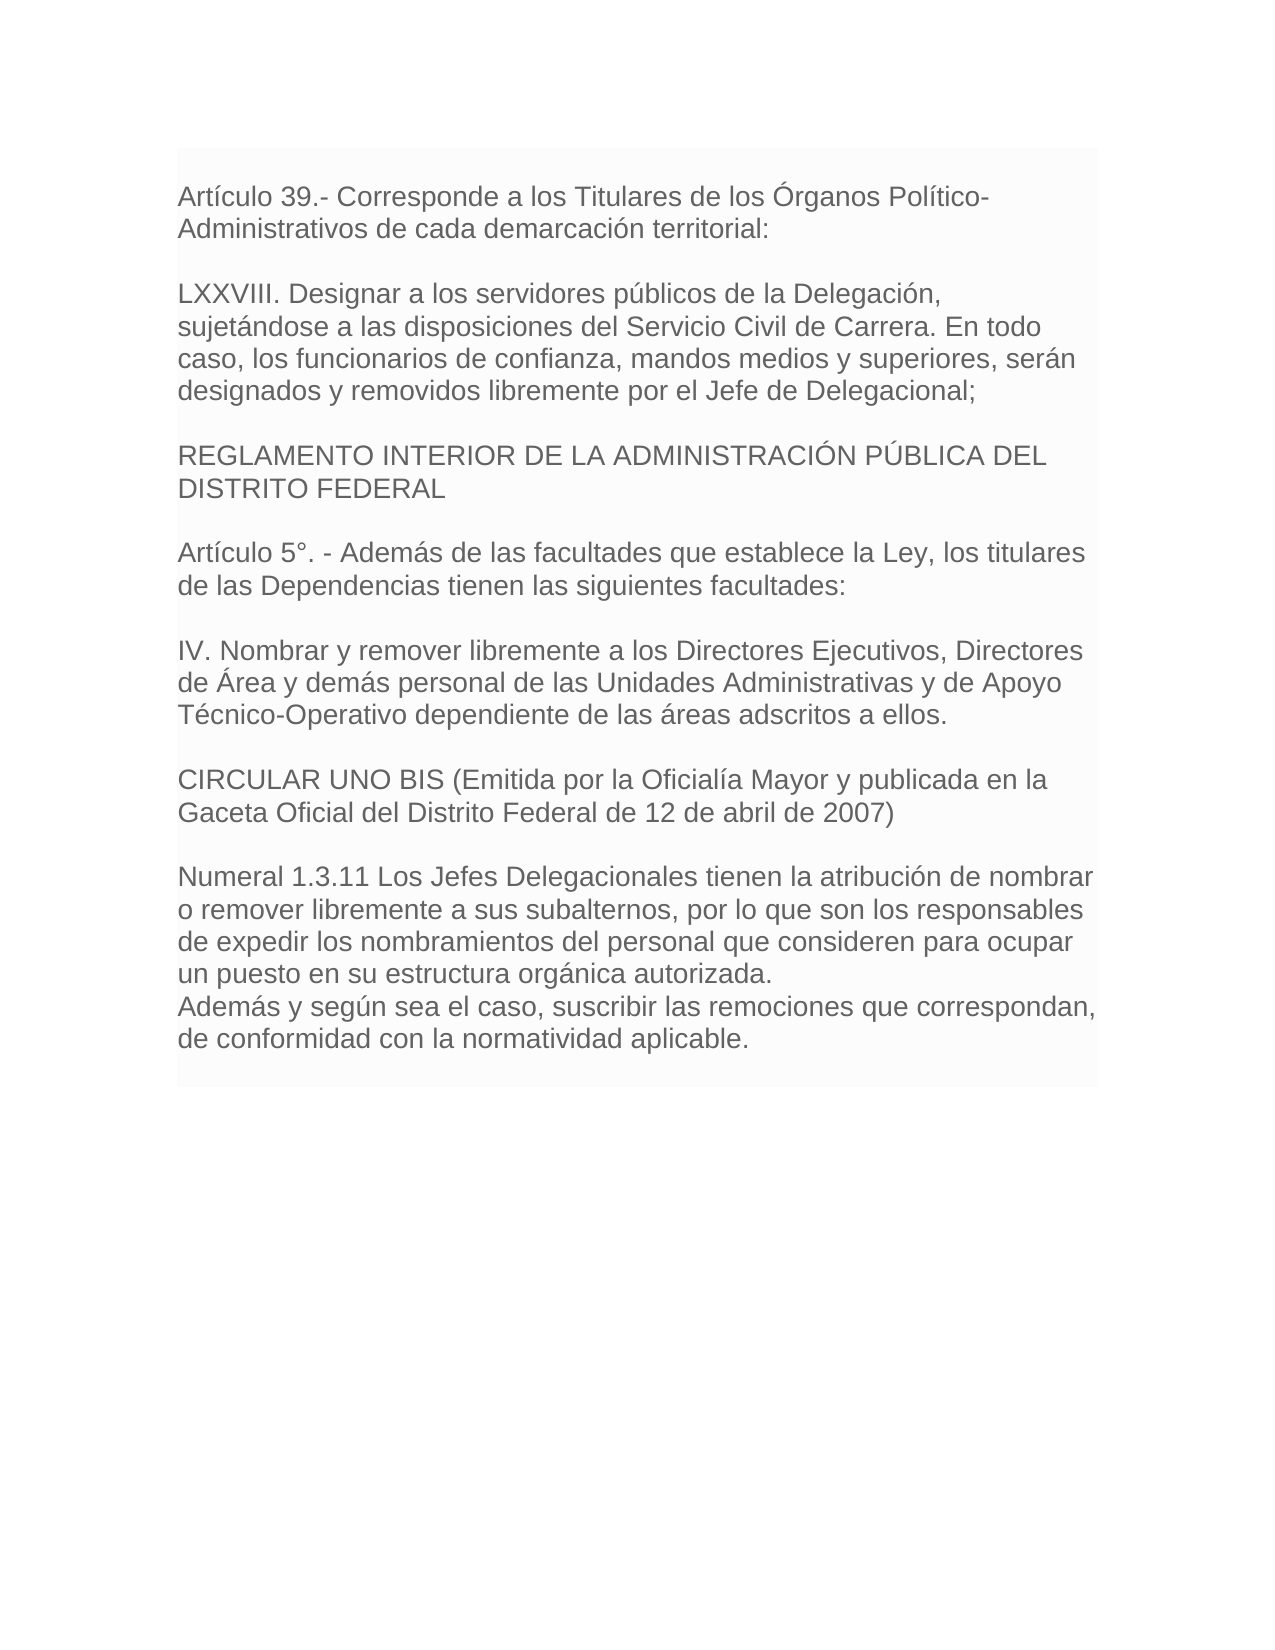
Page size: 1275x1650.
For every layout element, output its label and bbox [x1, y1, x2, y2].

text [177, 148, 1098, 1055]
